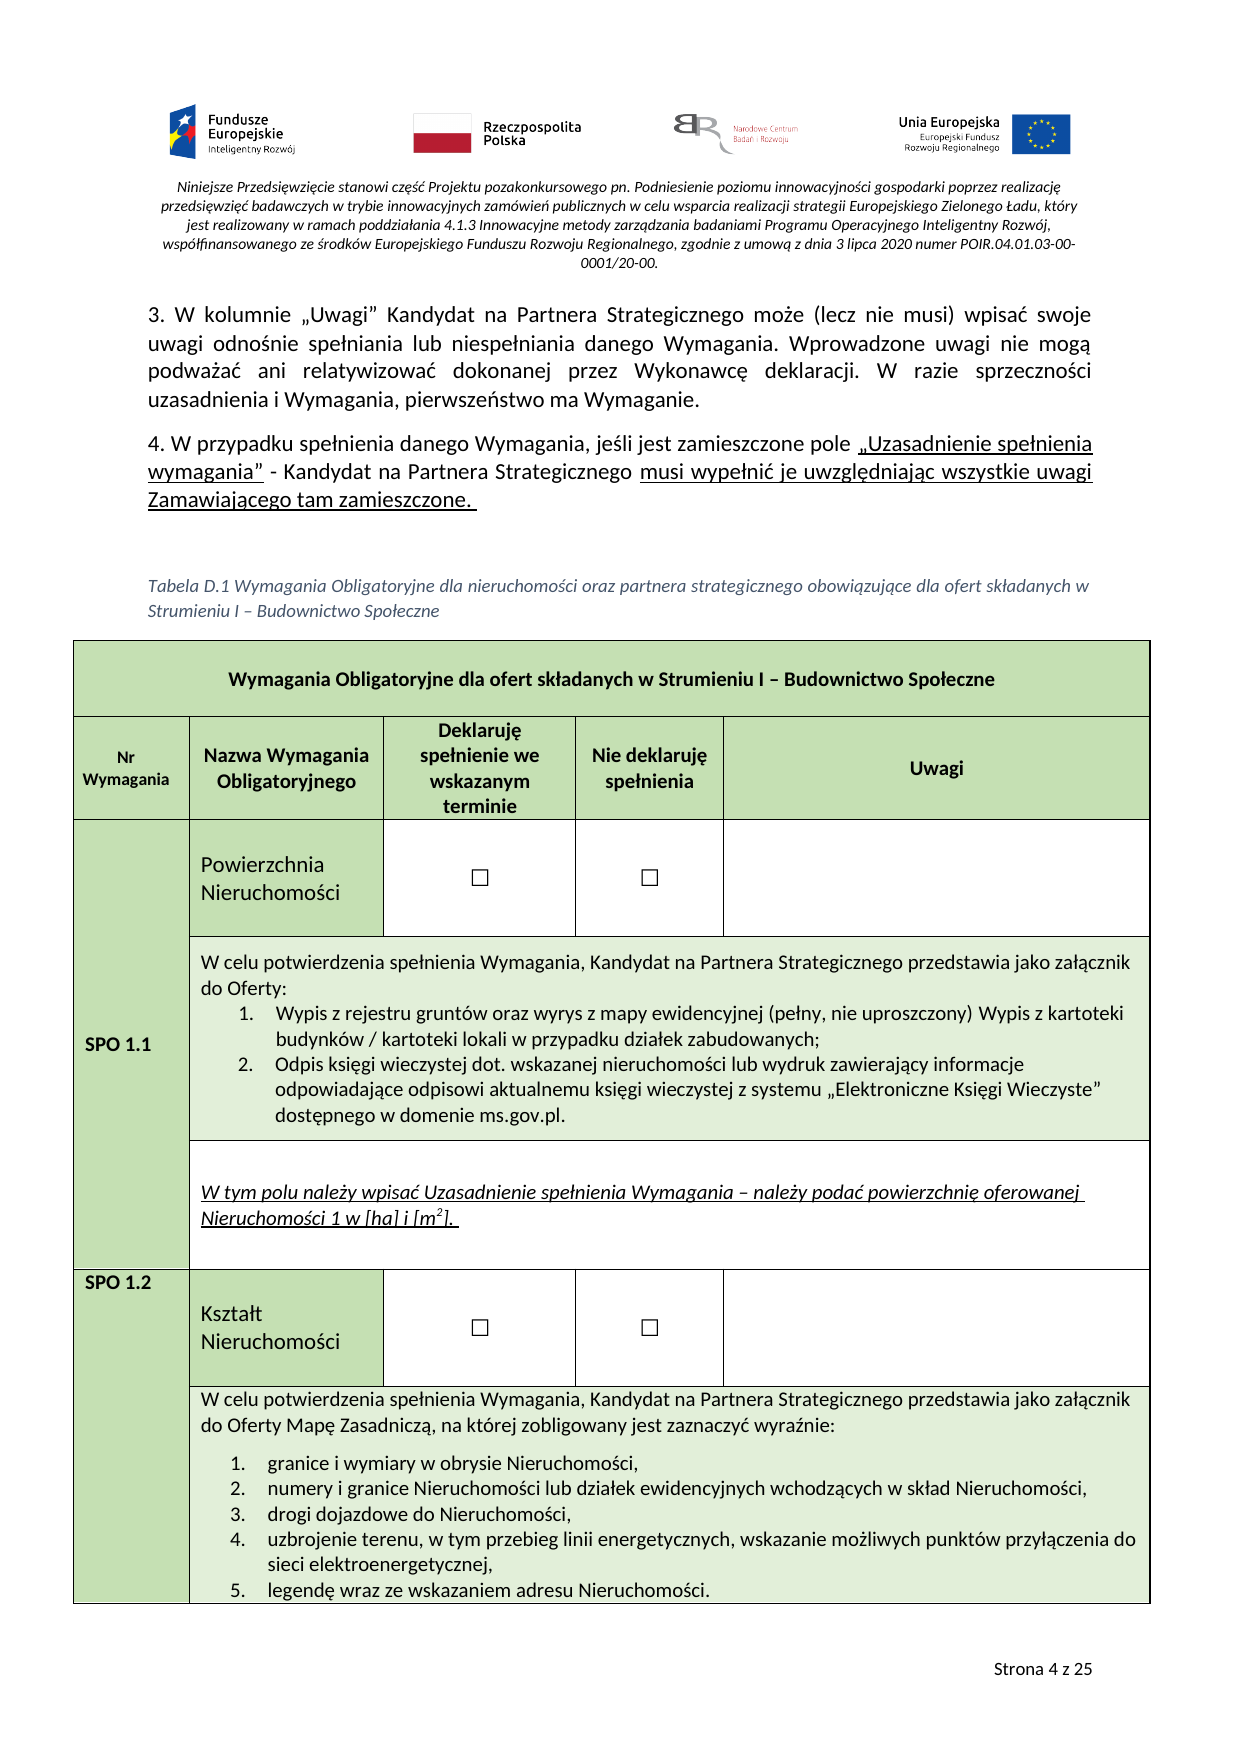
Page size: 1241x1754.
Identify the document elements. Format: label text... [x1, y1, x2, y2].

table_cell [74, 1270, 189, 1602]
text 3. W kolumnie „Uwagi” Kandydat na Partnera Strategicznego może (lecz nie musi) wpisać swoje uwagi odnośnie spełniania lub niespełniania danego Wymagania. Wprowadzone uwagi nie mogą podważać ani relatywizować dokonanej przez Wykonawcę deklaracji. W razie sprzeczności uzasadnienia i Wymagania, pierwszeństwo ma Wymaganie. [148, 301, 1093, 413]
table_cell Kształt Nieruchomości [190, 1270, 383, 1386]
table_cell Nie deklaruję spełnienia [576, 717, 723, 819]
table_cell [724, 1270, 1149, 1386]
table_cell Nazwa Wymagania Obligatoryjnego [190, 717, 383, 819]
text Tabela D.1 Wymagania Obligatoryjne dla nieruchomości oraz partnera strategicznego obowiązujące dla ofert składanych w Strumieniu I – Budownictwo Społeczne [148, 574, 1093, 622]
table_cell Nr Wymagania [74, 717, 189, 819]
table_cell Uwagi [724, 717, 1149, 819]
picture [169, 104, 1071, 159]
table_cell [724, 820, 1149, 936]
table_cell W tym polu należy wpisać Uzasadnienie spełnienia Wymagania – należy podać powierzchnię oferowanej Nieruchomości 1 w [ha] i [m2]. [190, 1141, 1149, 1268]
table_cell Powierzchnia Nieruchomości [190, 820, 383, 936]
table_cell Deklaruję spełnienie we wskazanym terminie [384, 717, 575, 819]
table_cell [74, 820, 189, 1268]
table_cell W celu potwierdzenia spełnienia Wymagania, Kandydat na Partnera Strategicznego przedstawia jako załącznik do Oferty: Wypis z rejestru gruntów oraz wyrys z mapy ewidencyjnej (pełny, nie uproszczony) Wypis z kartoteki budynków / kartoteki lokali w przypadku działek zabudowanych; Odpis księgi wieczystej dot. wskazanej nieruchomości lub wydruk zawierający informacje odpowiadające odpisowi aktualnemu księgi wieczystej z systemu „Elektroniczne Księgi Wieczyste” dostępnego w domenie ms.gov.pl. [190, 937, 1149, 1140]
text 4. W przypadku spełnienia danego Wymagania, jeśli jest zamieszczone pole „Uzasadnienie spełnienia wymagania” - Kandydat na Partnera Strategicznego musi wypełnić je uwzględniając wszystkie uwagi Zamawiającego tam zamieszczone. [148, 429, 1093, 513]
table_header Wymagania Obligatoryjne dla ofert składanych w Strumieniu I – Budownictwo Społeczne [74, 641, 1149, 716]
